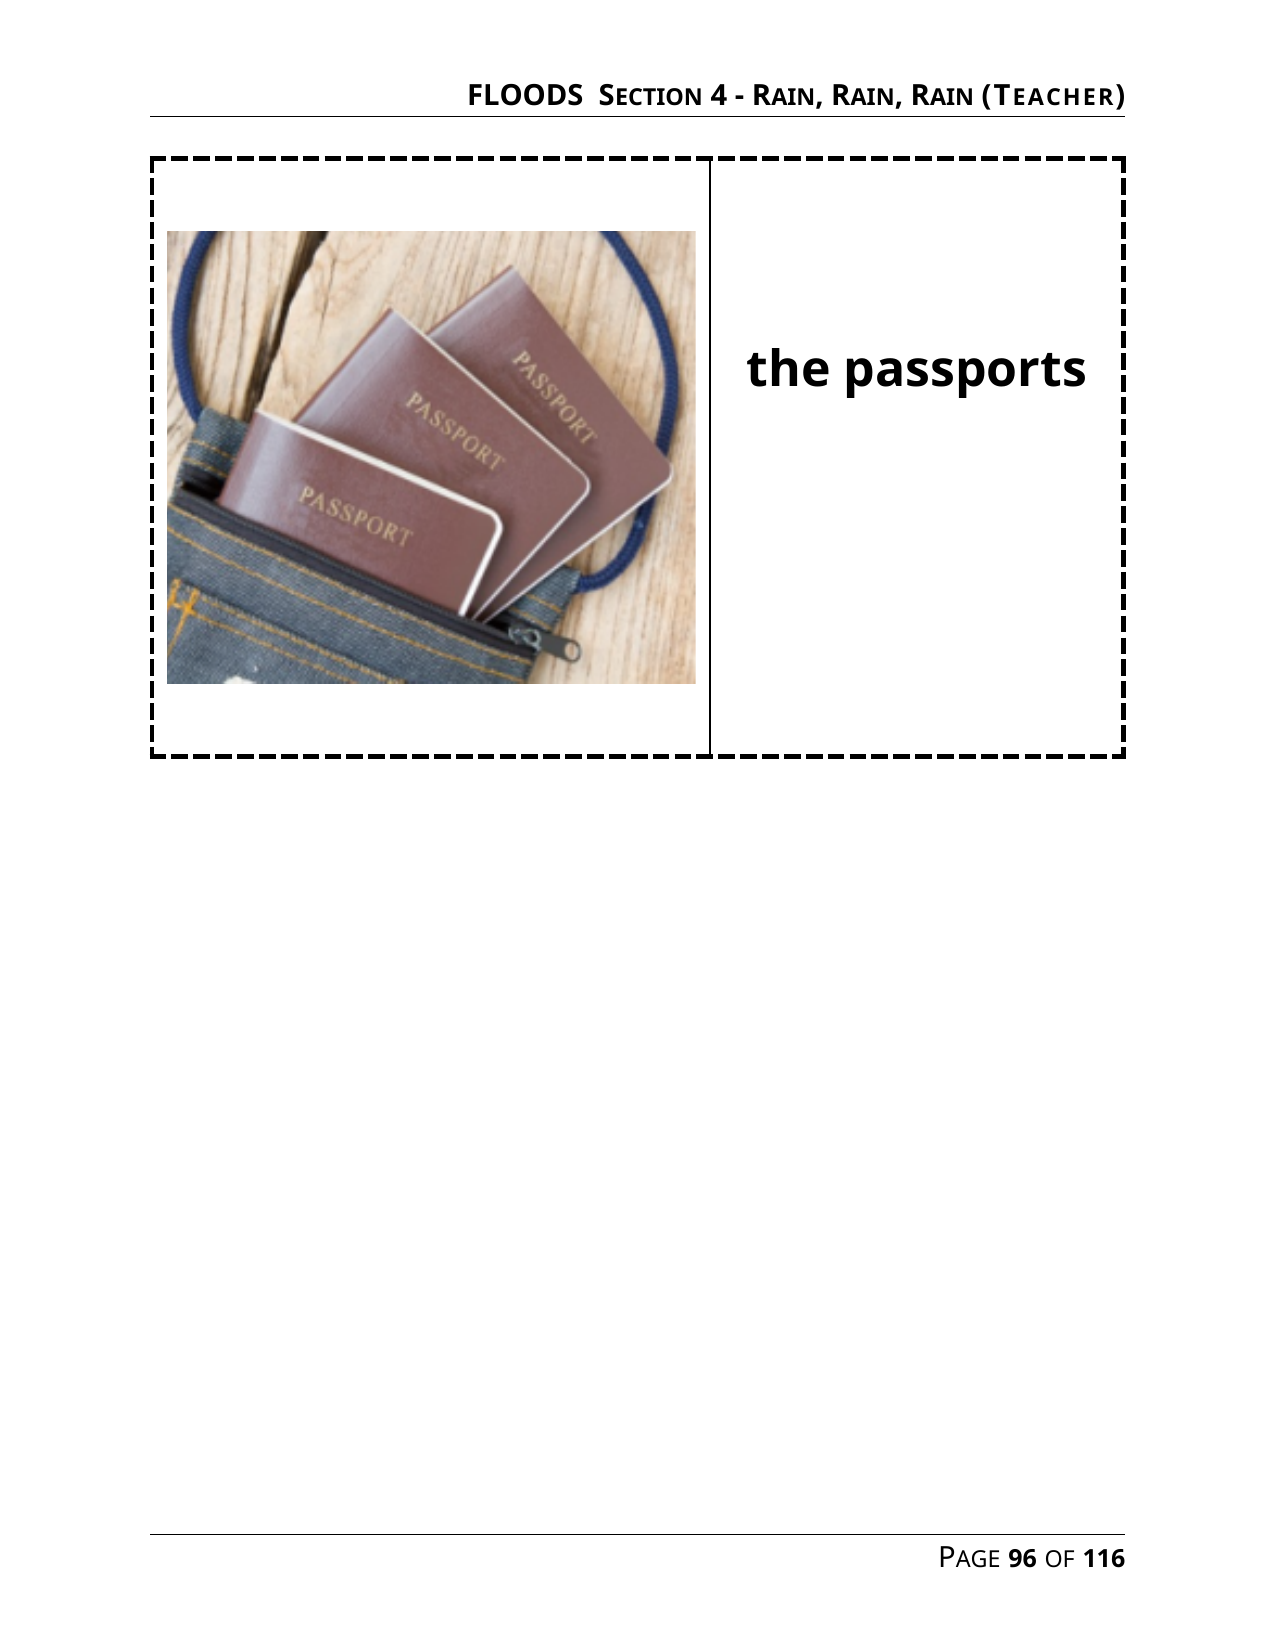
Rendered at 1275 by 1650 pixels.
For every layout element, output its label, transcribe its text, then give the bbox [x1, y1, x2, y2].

table_header the passports [711, 156, 1123, 754]
table_header [152, 156, 709, 754]
picture [167, 231, 696, 684]
